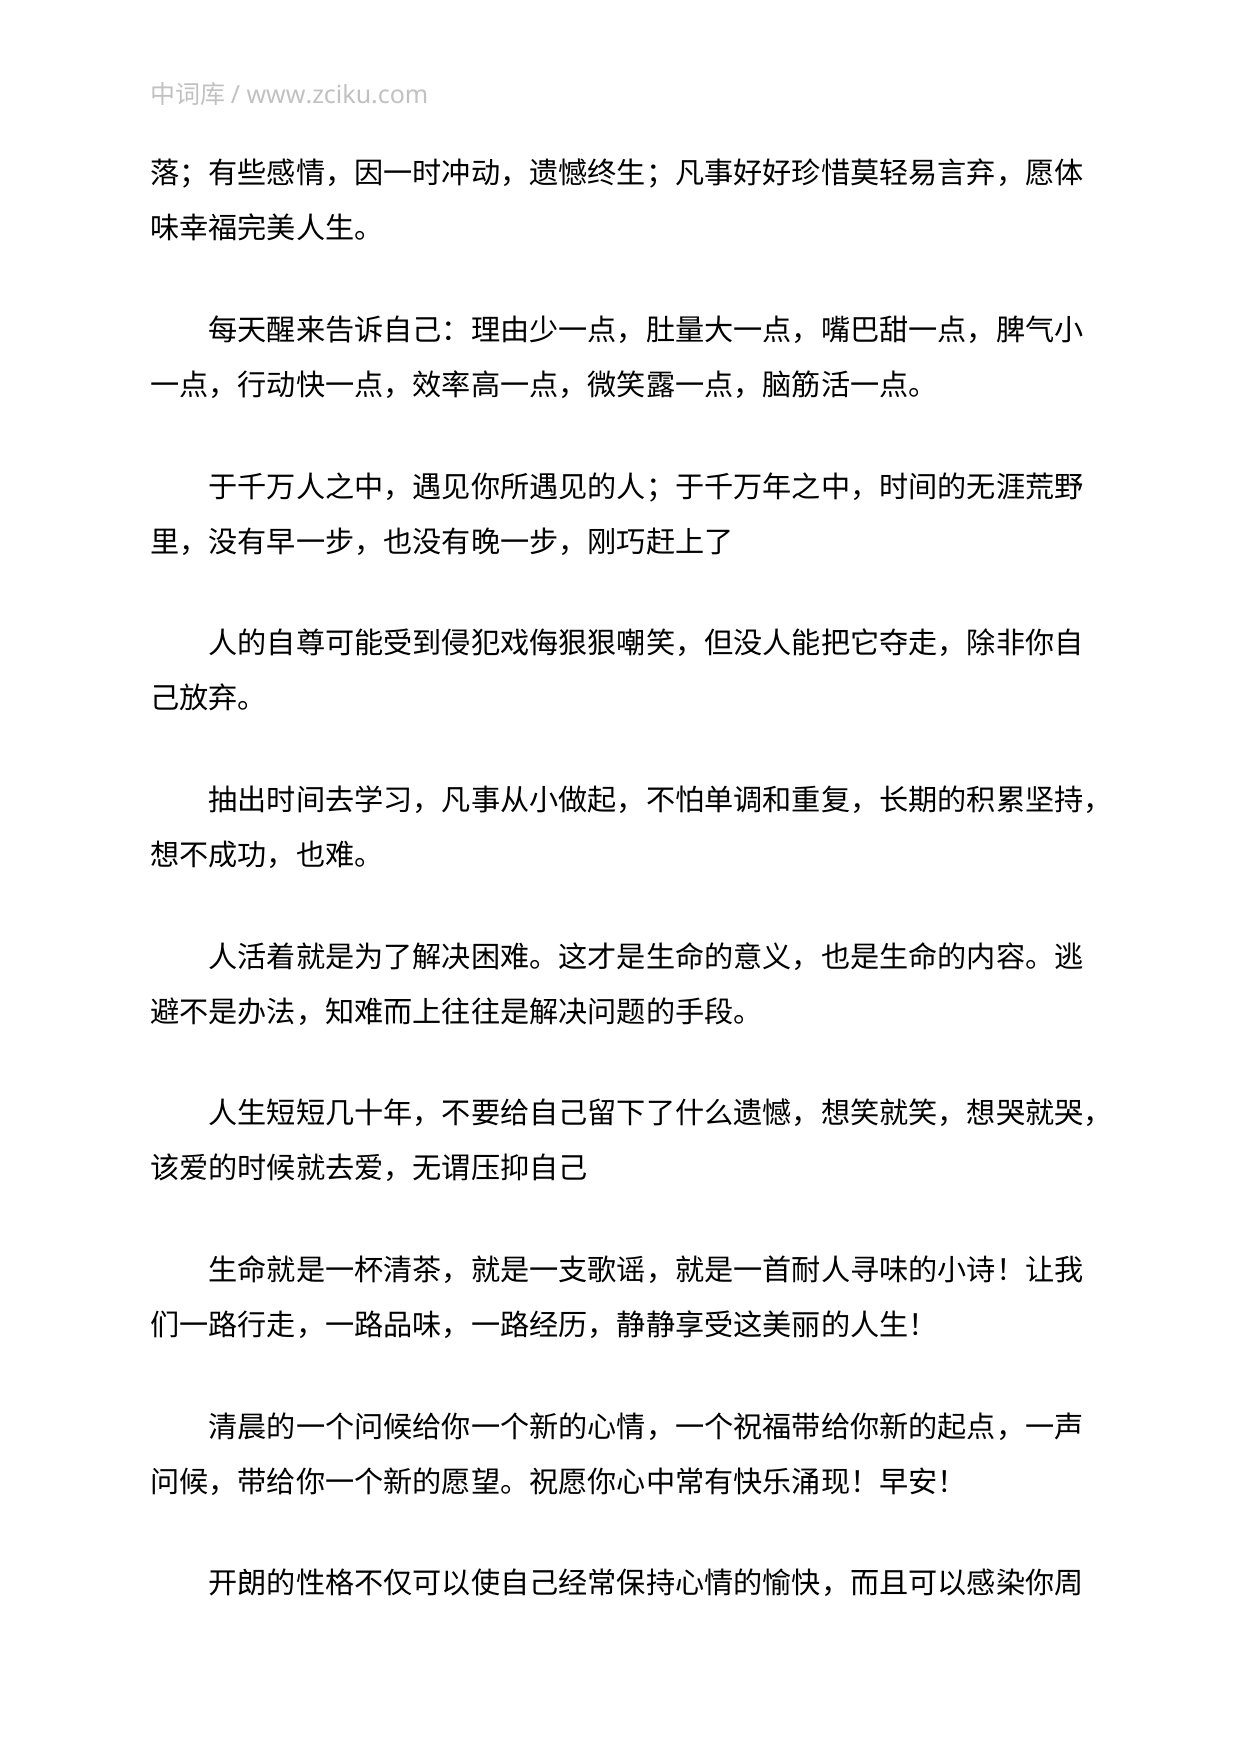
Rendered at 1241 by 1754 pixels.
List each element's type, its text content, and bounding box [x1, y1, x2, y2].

text 人的自尊可能受到侵犯戏侮狠狠嘲笑，但没人能把它夺走，除非你自己放弃。 [150, 620, 1090, 717]
text 人生短短几十年，不要给自己留下了什么遗憾，想笑就笑，想哭就哭，该爱的时候就去爱，无谓压抑自己 [150, 1090, 1090, 1187]
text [150, 150, 1090, 247]
text 人活着就是为了解决困难。这才是生命的意义，也是生命的内容。逃避不是办法，知难而上往往是解决问题的手段。 [150, 933, 1090, 1031]
text 每天醒来告诉自己：理由少一点，肚量大一点，嘴巴甜一点，脾气小一点，行动快一点，效率高一点，微笑露一点，脑筋活一点。 [150, 307, 1090, 404]
text 于千万人之中，遇见你所遇见的人；于千万年之中，时间的无涯荒野里，没有早一步，也没有晚一步，刚巧赶上了 [150, 463, 1090, 561]
text 生命就是一杯清茶，就是一支歌谣，就是一首耐人寻味的小诗！让我们一路行走，一路品味，一路经历，静静享受这美丽的人生！ [150, 1247, 1090, 1344]
text 清晨的一个问候给你一个新的心情，一个祝福带给你新的起点，一声问候，带给你一个新的愿望。祝愿你心中常有快乐涌现！早安！ [150, 1403, 1090, 1501]
text 抽出时间去学习，凡事从小做起，不怕单调和重复，长期的积累坚持，想不成功，也难。 [150, 777, 1090, 874]
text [150, 1560, 1090, 1602]
